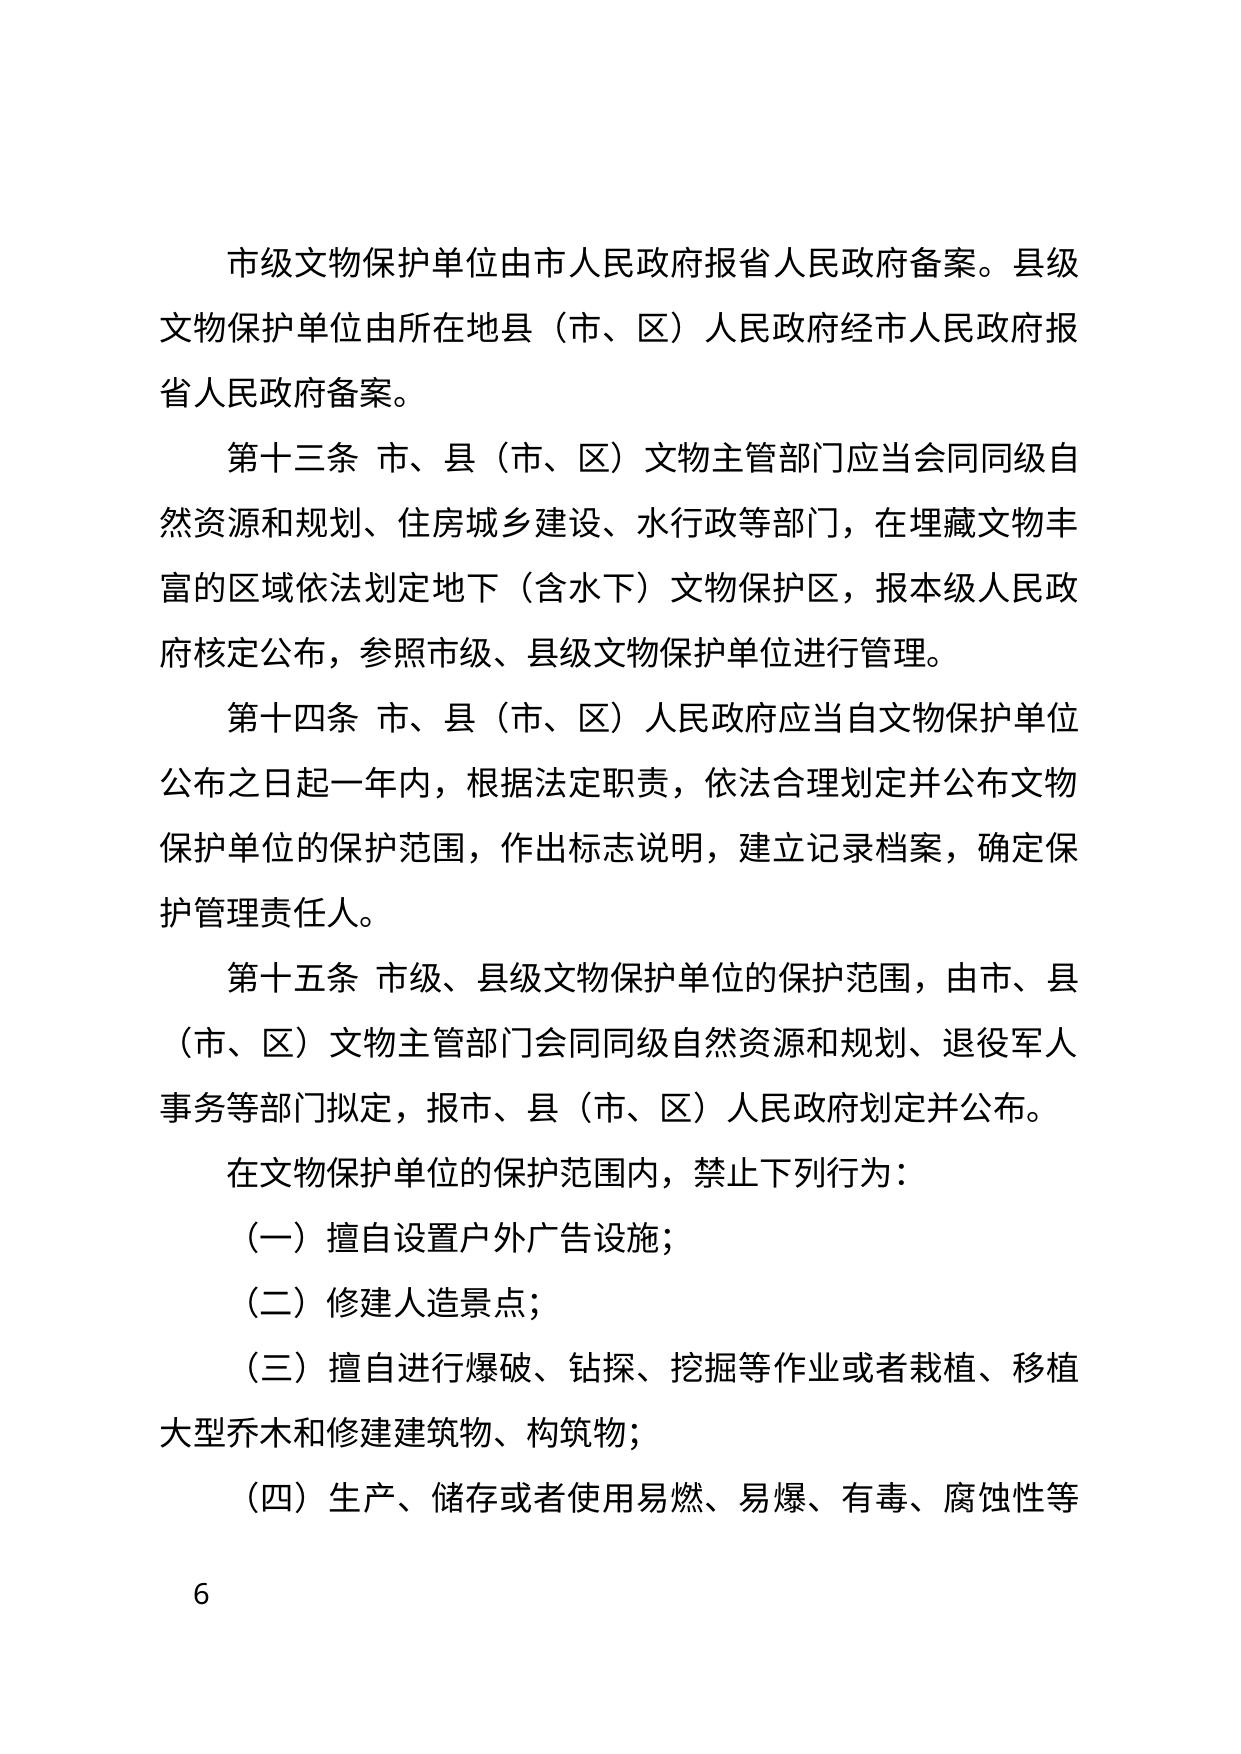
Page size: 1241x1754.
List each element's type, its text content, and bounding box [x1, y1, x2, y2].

text 第十四条 市、县（市、区）人民政府应当自文物保护单位公布之日起一年内，根据法定职责，依法合理划定并公布文物保护单位的保护范围，作出标志说明，建立记录档案，确定保护管理责任人。 [159, 683, 1081, 943]
text 在文物保护单位的保护范围内，禁止下列行为： [159, 1138, 1081, 1203]
text （三）擅自进行爆破、钻探、挖掘等作业或者栽植、移植大型乔木和修建建筑物、构筑物； [159, 1333, 1081, 1463]
text （二）修建人造景点； [159, 1268, 1081, 1333]
text 第十三条 市、县（市、区）文物主管部门应当会同同级自然资源和规划、住房城乡建设、水行政等部门，在埋藏文物丰富的区域依法划定地下（含水下）文物保护区，报本级人民政府核定公布，参照市级、县级文物保护单位进行管理。 [159, 423, 1081, 683]
text （一）擅自设置户外广告设施； [159, 1203, 1081, 1268]
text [159, 1463, 1081, 1528]
text 市级文物保护单位由市人民政府报省人民政府备案。县级文物保护单位由所在地县（市、区）人民政府经市人民政府报省人民政府备案。 [159, 228, 1081, 423]
text 第十五条 市级、县级文物保护单位的保护范围，由市、县（市、区）文物主管部门会同同级自然资源和规划、退役军人事务等部门拟定，报市、县（市、区）人民政府划定并公布。 [159, 943, 1081, 1138]
